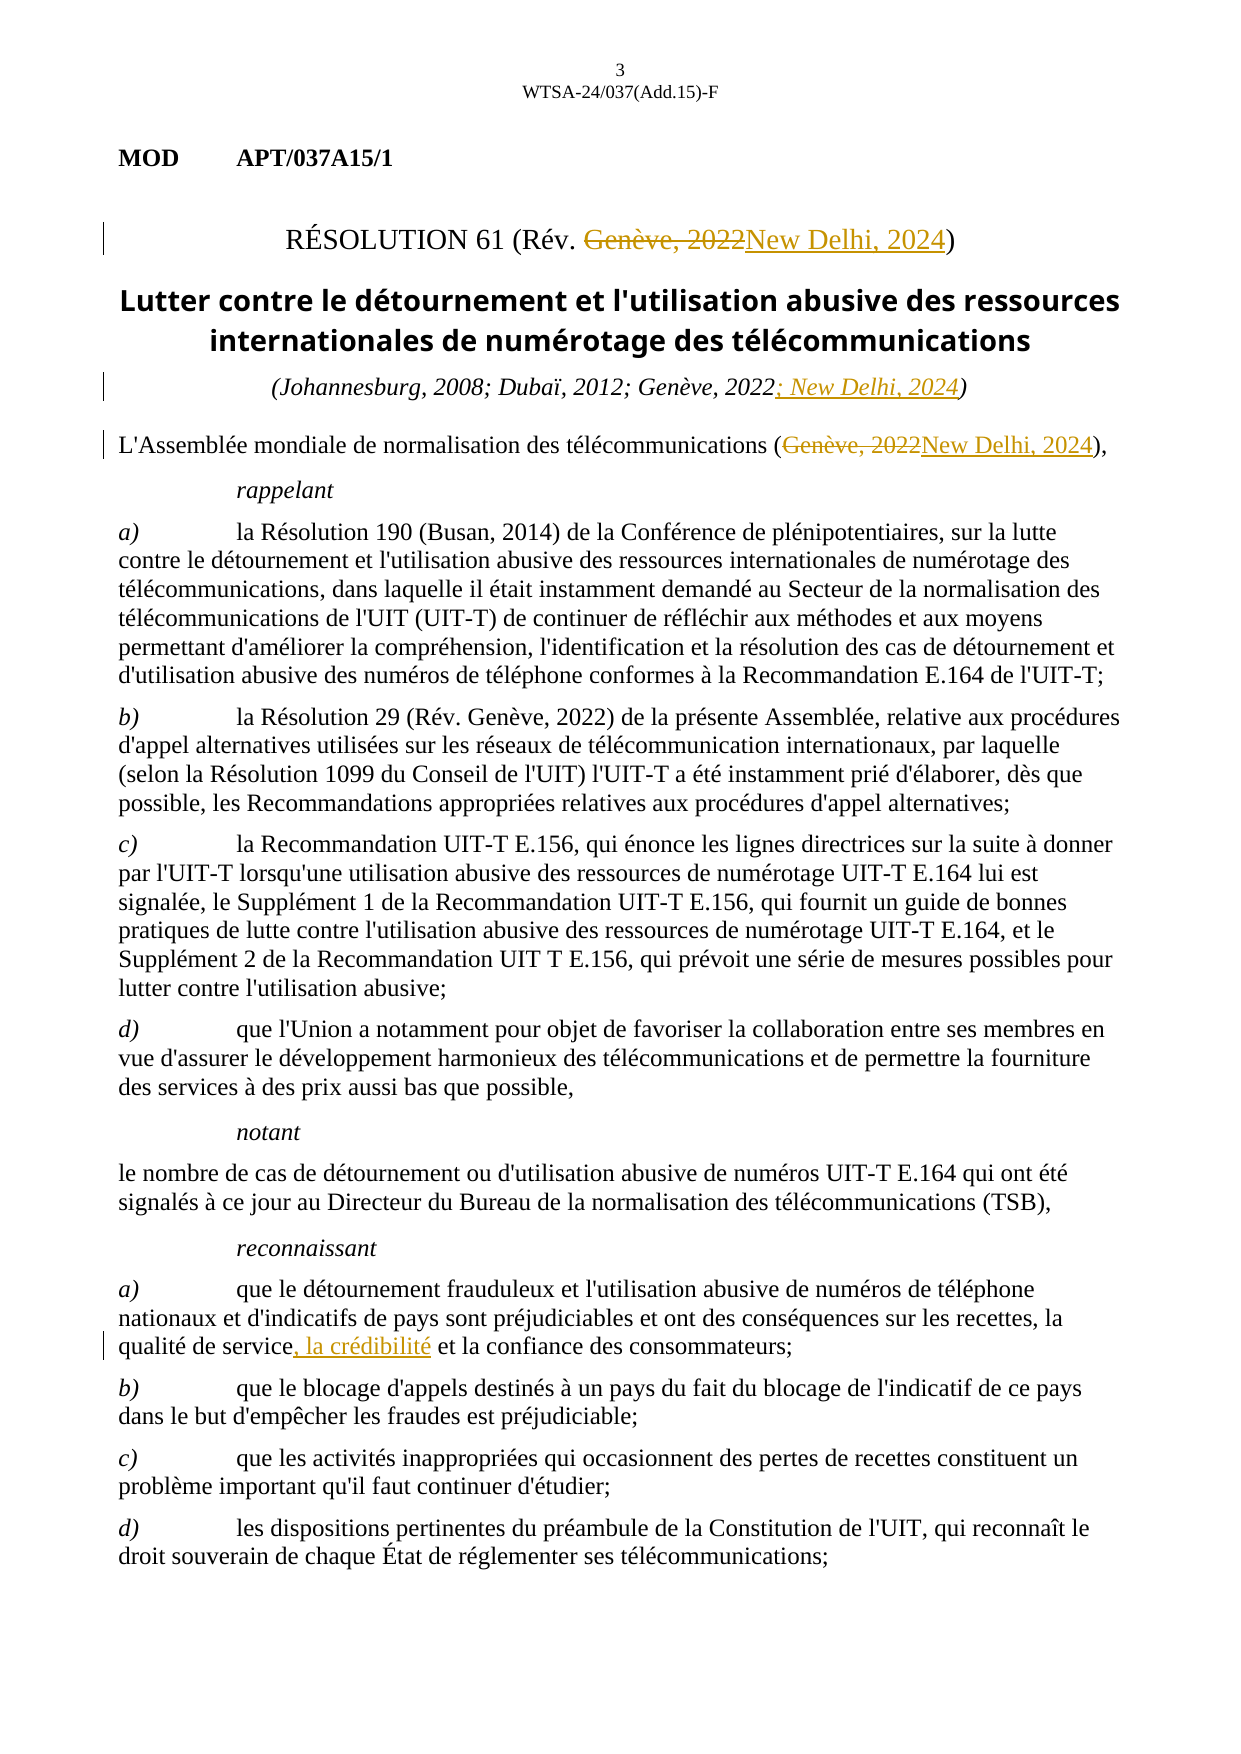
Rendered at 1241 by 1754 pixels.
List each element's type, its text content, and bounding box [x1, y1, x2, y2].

text b) que le blocage d'appels destinés à un pays du fait du blocage de l'indicatif de ce pays dans le but d'empêcher les fraudes est préjudiciable; [118, 1373, 1122, 1430]
text a) la Résolution 190 (Busan, 2014) de la Conférence de plénipotentiaires, sur la lutte contre le détournement et l'utilisation abusive des ressources internationales de numérotage des télécommunications, dans laquelle il était instamment demandé au Secteur de la normalisation des télécommunications de l'UIT (UIT-T) de continuer de réfléchir aux méthodes et aux moyens permettant d'améliorer la compréhension, l'identification et la résolution des cas de détournement et d'utilisation abusive des numéros de téléphone conformes à la Recommandation E.164 de l'UIT-T; [118, 517, 1122, 689]
title Lutter contre le détournement et l'utilisation abusive des ressources internationales de numérotage des télécommunications [118, 280, 1122, 360]
text d) les dispositions pertinentes du préambule de la Constitution de l'UIT, qui reconnaît le droit souverain de chaque État de réglementer ses télécommunications; [118, 1513, 1122, 1570]
text b) la Résolution 29 (Rév. Genève, 2022) de la présente Assemblée, relative aux procédures d'appel alternatives utilisées sur les réseaux de télécommunication internationaux, par laquelle (selon la Résolution 1099 du Conseil de l'UIT) l'UIT-T a été instamment prié d'élaborer, dès que possible, les Recommandations appropriées relatives aux procédures d'appel alternatives; [118, 702, 1122, 817]
text le nombre de cas de détournement ou d'utilisation abusive de numéros UIT-T E.164 qui ont été signalés à ce jour au Directeur du Bureau de la normalisation des télécommunications (TSB), [118, 1158, 1122, 1216]
text notant [236, 1117, 1122, 1146]
text c) que les activités inappropriées qui occasionnent des pertes de recettes constituent un problème important qu'il faut continuer d'étudier; [118, 1443, 1122, 1500]
text a) que le détournement frauduleux et l'utilisation abusive de numéros de téléphone nationaux et d'indicatifs de pays sont préjudiciables et ont des conséquences sur les recettes, la qualité de service et la confiance des consommateurs; [118, 1274, 1122, 1360]
text MOD APT/037A15/1 [118, 143, 1122, 172]
title L'Assemblée mondiale de normalisation des télécommunications (), [118, 430, 1122, 459]
text (Johannesburg, 2008; Dubaï, 2012; Genève, 2022) [118, 372, 1122, 401]
text c) la Recommandation UIT-T E.156, qui énonce les lignes directrices sur la suite à donner par l'UIT-T lorsqu'une utilisation abusive des ressources de numérotage UIT-T E.164 lui est signalée, le Supplément 1 de la Recommandation UIT-T E.156, qui fournit un guide de bonnes pratiques de lutte contre l'utilisation abusive des ressources de numérotage UIT-T E.164, et le Supplément 2 de la Recommandation UIT T E.156, qui prévoit une série de mesures possibles pour lutter contre l'utilisation abusive; [118, 829, 1122, 1002]
text reconnaissant [236, 1233, 1122, 1261]
text d) que l'Union a notamment pour objet de favoriser la collaboration entre ses membres en vue d'assurer le développement harmonieux des télécommunications et de permettre la fourniture des services à des prix aussi bas que possible, [118, 1014, 1122, 1101]
text RÉSOLUTION 61 (Rév. ) [118, 222, 1122, 255]
text rappelant [236, 476, 1122, 504]
